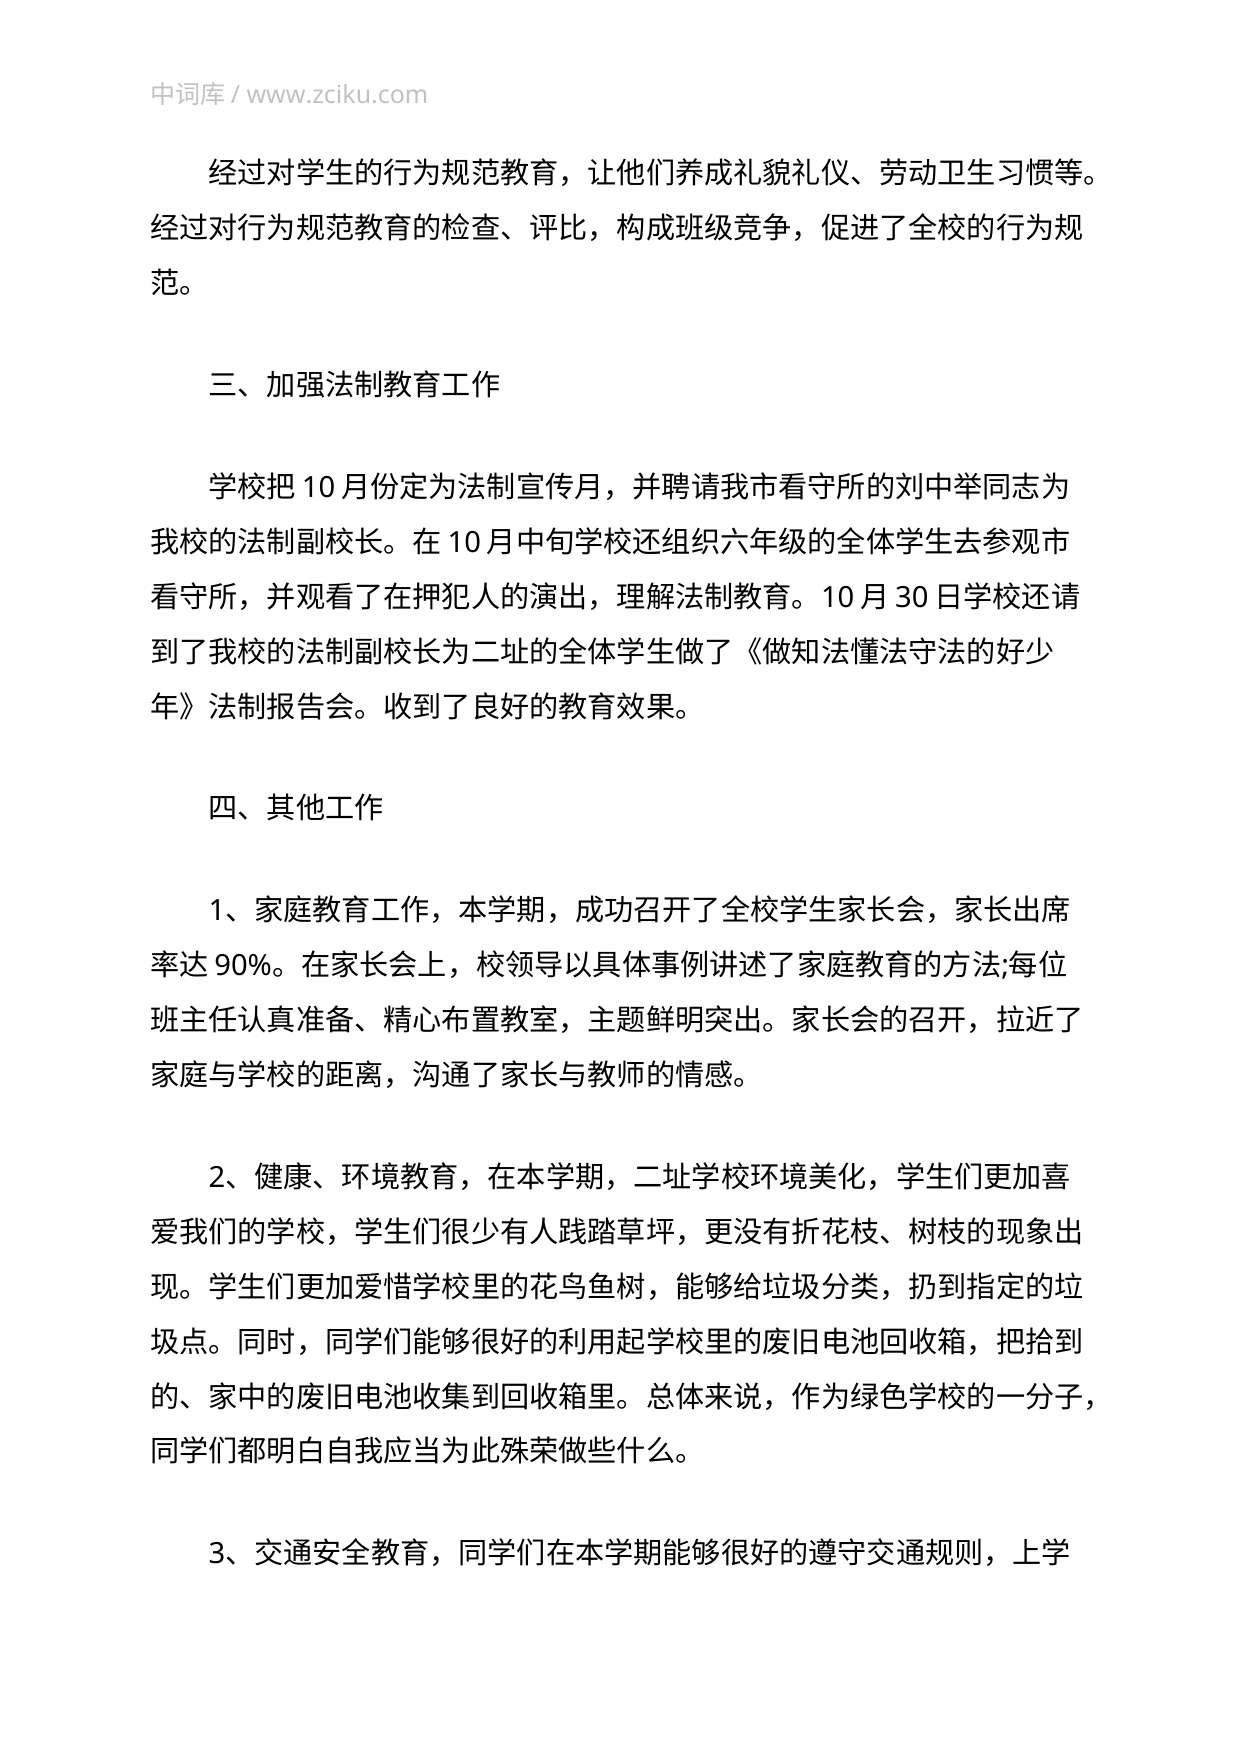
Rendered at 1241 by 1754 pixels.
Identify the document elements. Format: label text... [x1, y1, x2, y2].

text 三、加强法制教育工作 [150, 362, 1090, 404]
text 1、家庭教育工作，本学期，成功召开了全校学生家长会，家长出席率达90%。在家长会上，校领导以具体事例讲述了家庭教育的方法;每位班主任认真准备、精心布置教室，主题鲜明突出。家长会的召开，拉近了家庭与学校的距离，沟通了家长与教师的情感。 [150, 887, 1090, 1094]
text 经过对学生的行为规范教育，让他们养成礼貌礼仪、劳动卫生习惯等。经过对行为规范教育的检查、评比，构成班级竞争，促进了全校的行为规范。 [150, 150, 1090, 302]
text 四、其他工作 [150, 785, 1090, 827]
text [150, 1530, 1090, 1572]
text 2、健康、环境教育，在本学期，二址学校环境美化，学生们更加喜爱我们的学校，学生们很少有人践踏草坪，更没有折花枝、树枝的现象出现。学生们更加爱惜学校里的花鸟鱼树，能够给垃圾分类，扔到指定的垃圾点。同时，同学们能够很好的利用起学校里的废旧电池回收箱，把拾到的、家中的废旧电池收集到回收箱里。总体来说，作为绿色学校的一分子，同学们都明白自我应当为此殊荣做些什么。 [150, 1153, 1090, 1470]
text 学校把10月份定为法制宣传月，并聘请我市看守所的刘中举同志为我校的法制副校长。在10月中旬学校还组织六年级的全体学生去参观市看守所，并观看了在押犯人的演出，理解法制教育。10月30日学校还请到了我校的法制副校长为二址的全体学生做了《做知法懂法守法的好少年》法制报告会。收到了良好的教育效果。 [150, 463, 1090, 726]
